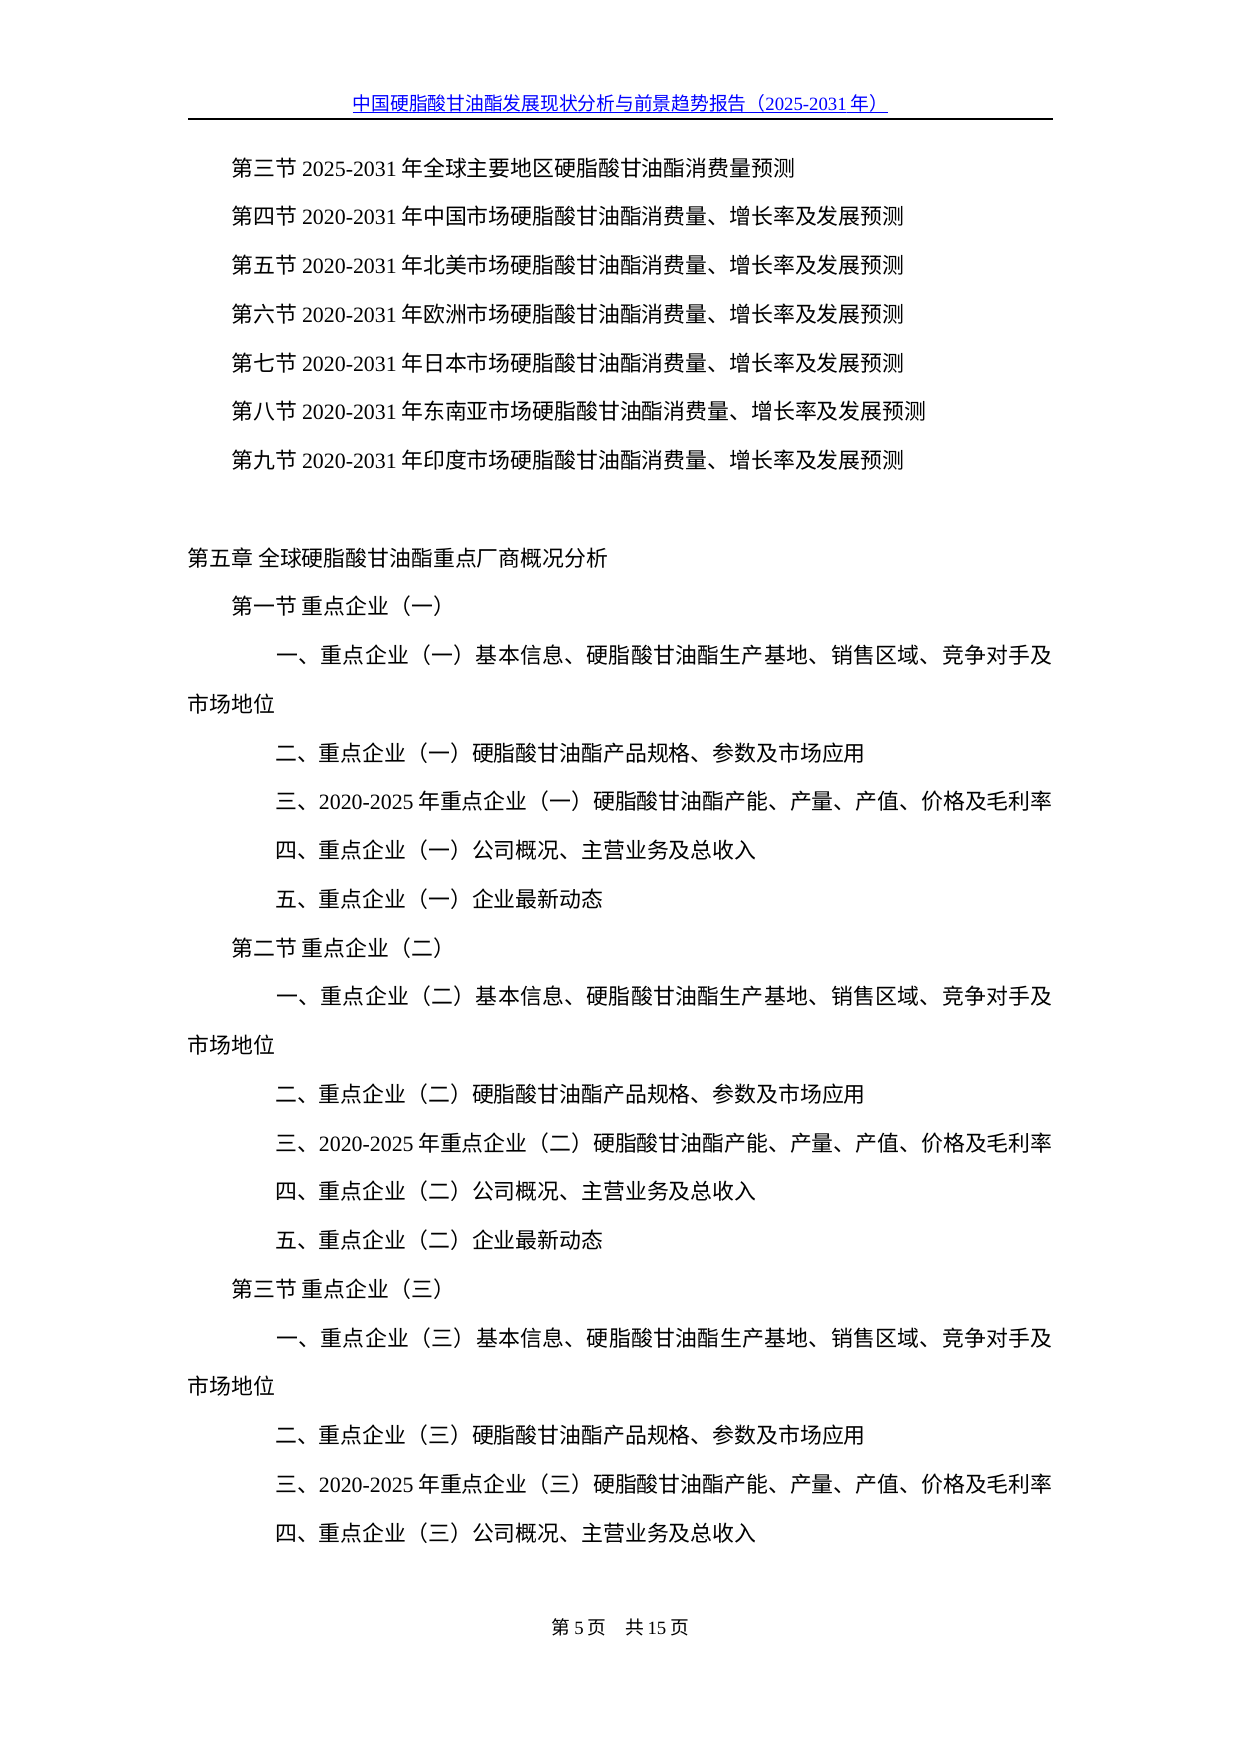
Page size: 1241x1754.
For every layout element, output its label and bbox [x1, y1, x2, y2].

text [187, 150, 1053, 1548]
